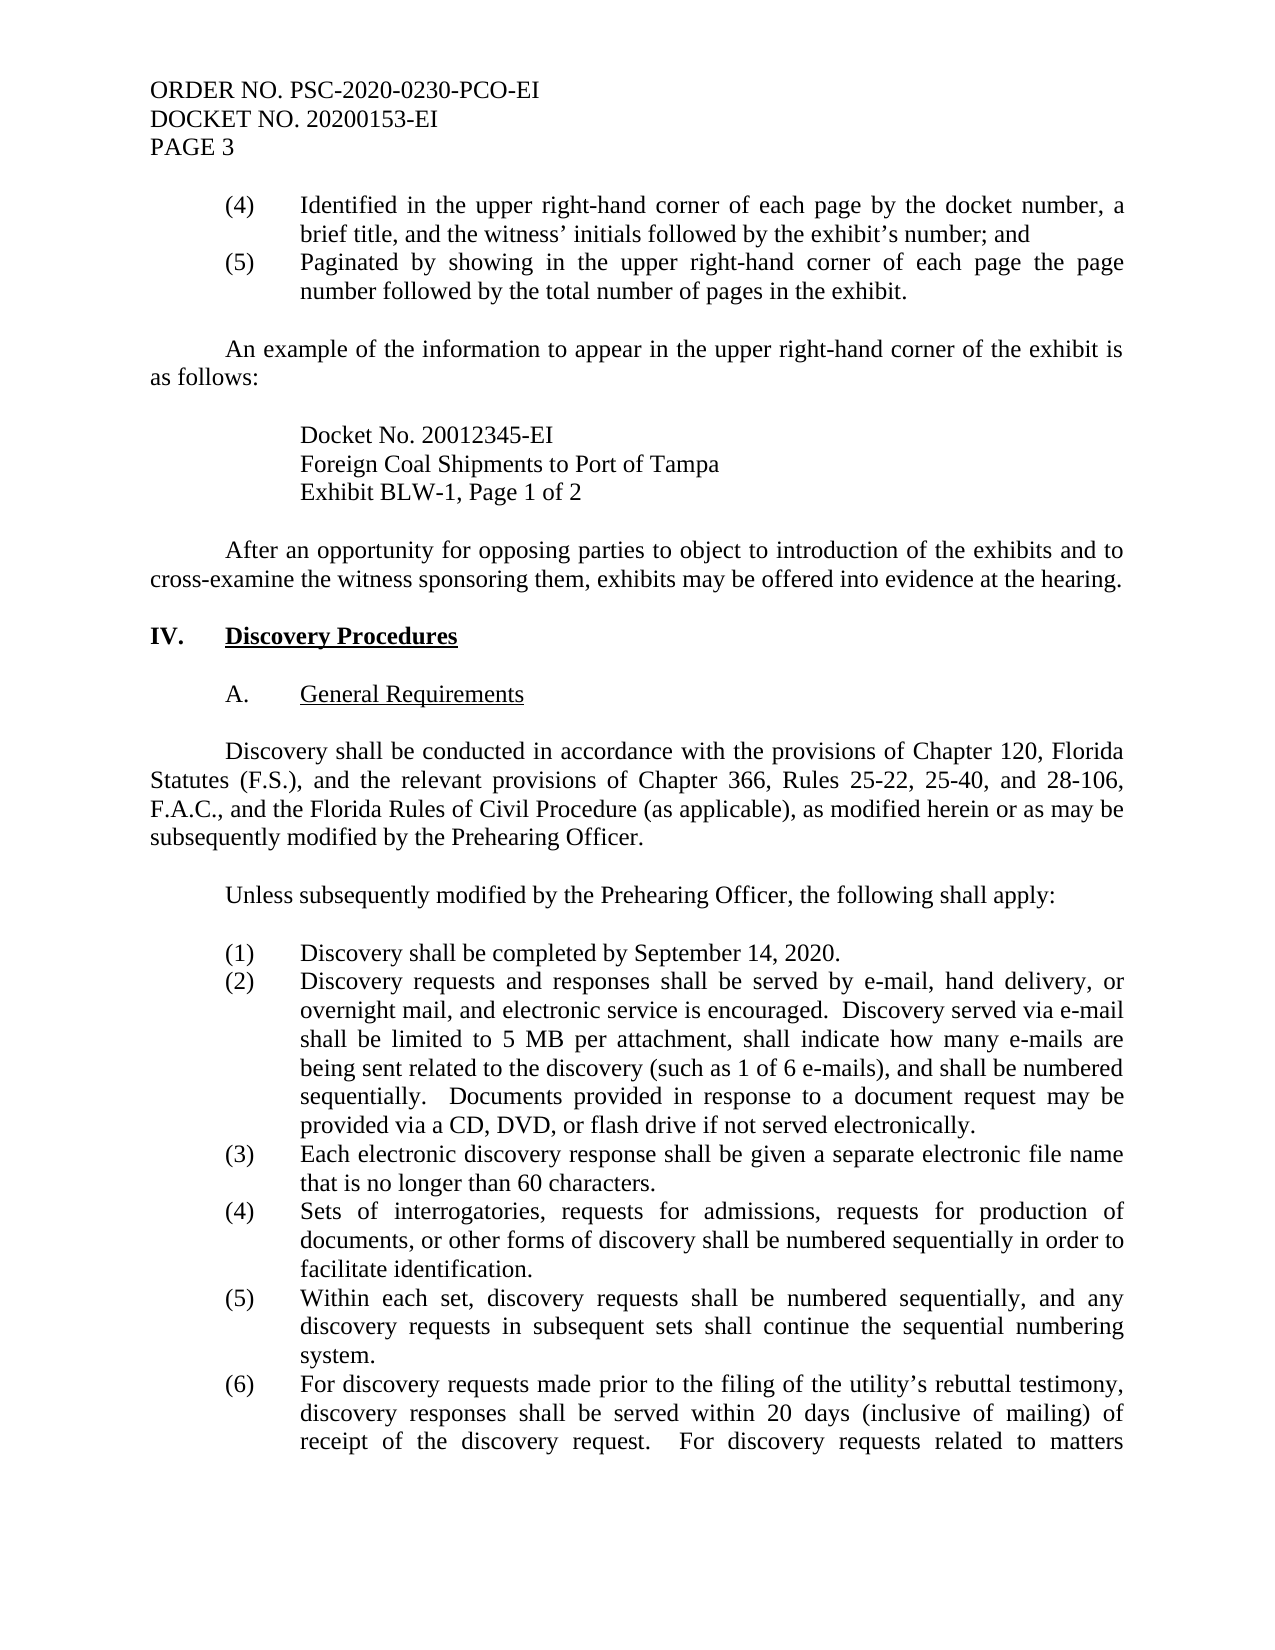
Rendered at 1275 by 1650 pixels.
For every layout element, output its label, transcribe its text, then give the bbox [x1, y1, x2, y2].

text An example of the information to appear in the upper right-hand corner of the exhibit is as follows: [150, 334, 1125, 391]
list Discovery requests and responses shall be served by e-mail, hand delivery, or overnight mail, and electronic service is encouraged. Discovery served via e-mail shall be limited to 5 MB per attachment, shall indicate how many e-mails are being sent related to the discovery (such as 1 of 6 e-mails), and shall be numbered sequentially. Documents provided in response to a document request may be provided via a CD, DVD, or flash drive if not served electronically. [225, 966, 1125, 1139]
list Docket No. 20012345-EI [150, 420, 1125, 449]
list Each electronic discovery response shall be given a separate electronic file name that is no longer than 60 characters. [225, 1139, 1125, 1196]
list Within each set, discovery requests shall be numbered sequentially, and any discovery requests in subsequent sets shall continue the sequential numbering system. [225, 1283, 1125, 1369]
list Paginated by showing in the upper right-hand corner of each page the page number followed by the total number of pages in the exhibit. [225, 247, 1125, 305]
list Unless subsequently modified by the Prehearing Officer, the following shall apply: [150, 880, 1125, 909]
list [225, 1369, 1125, 1455]
list Sets of interrogatories, requests for admissions, requests for production of documents, or other forms of discovery shall be numbered sequentially in order to facilitate identification. [225, 1196, 1125, 1283]
list Foreign Coal Shipments to Port of Tampa [150, 449, 1125, 477]
list A. General Requirements [150, 679, 1125, 707]
list IV. Discovery Procedures [150, 621, 1125, 650]
list Exhibit BLW-1, Page 1 of 2 [150, 477, 1125, 506]
list After an opportunity for opposing parties to object to introduction of the exhibits and to cross-examine the witness sponsoring them, exhibits may be offered into evidence at the hearing. [150, 535, 1125, 592]
list Discovery shall be completed by September 14, 2020. [225, 938, 1125, 966]
list Identified in the upper right-hand corner of each page by the docket number, a brief title, and the witness’ initials followed by the exhibit’s number; and [225, 190, 1125, 247]
list Discovery shall be conducted in accordance with the provisions of Chapter 120, Florida Statutes (F.S.), and the relevant provisions of Chapter 366, Rules 25-22, 25-40, and 28-106, F.A.C., and the Florida Rules of Civil Procedure (as applicable), as modified herein or as may be subsequently modified by the Prehearing Officer. [150, 736, 1125, 851]
